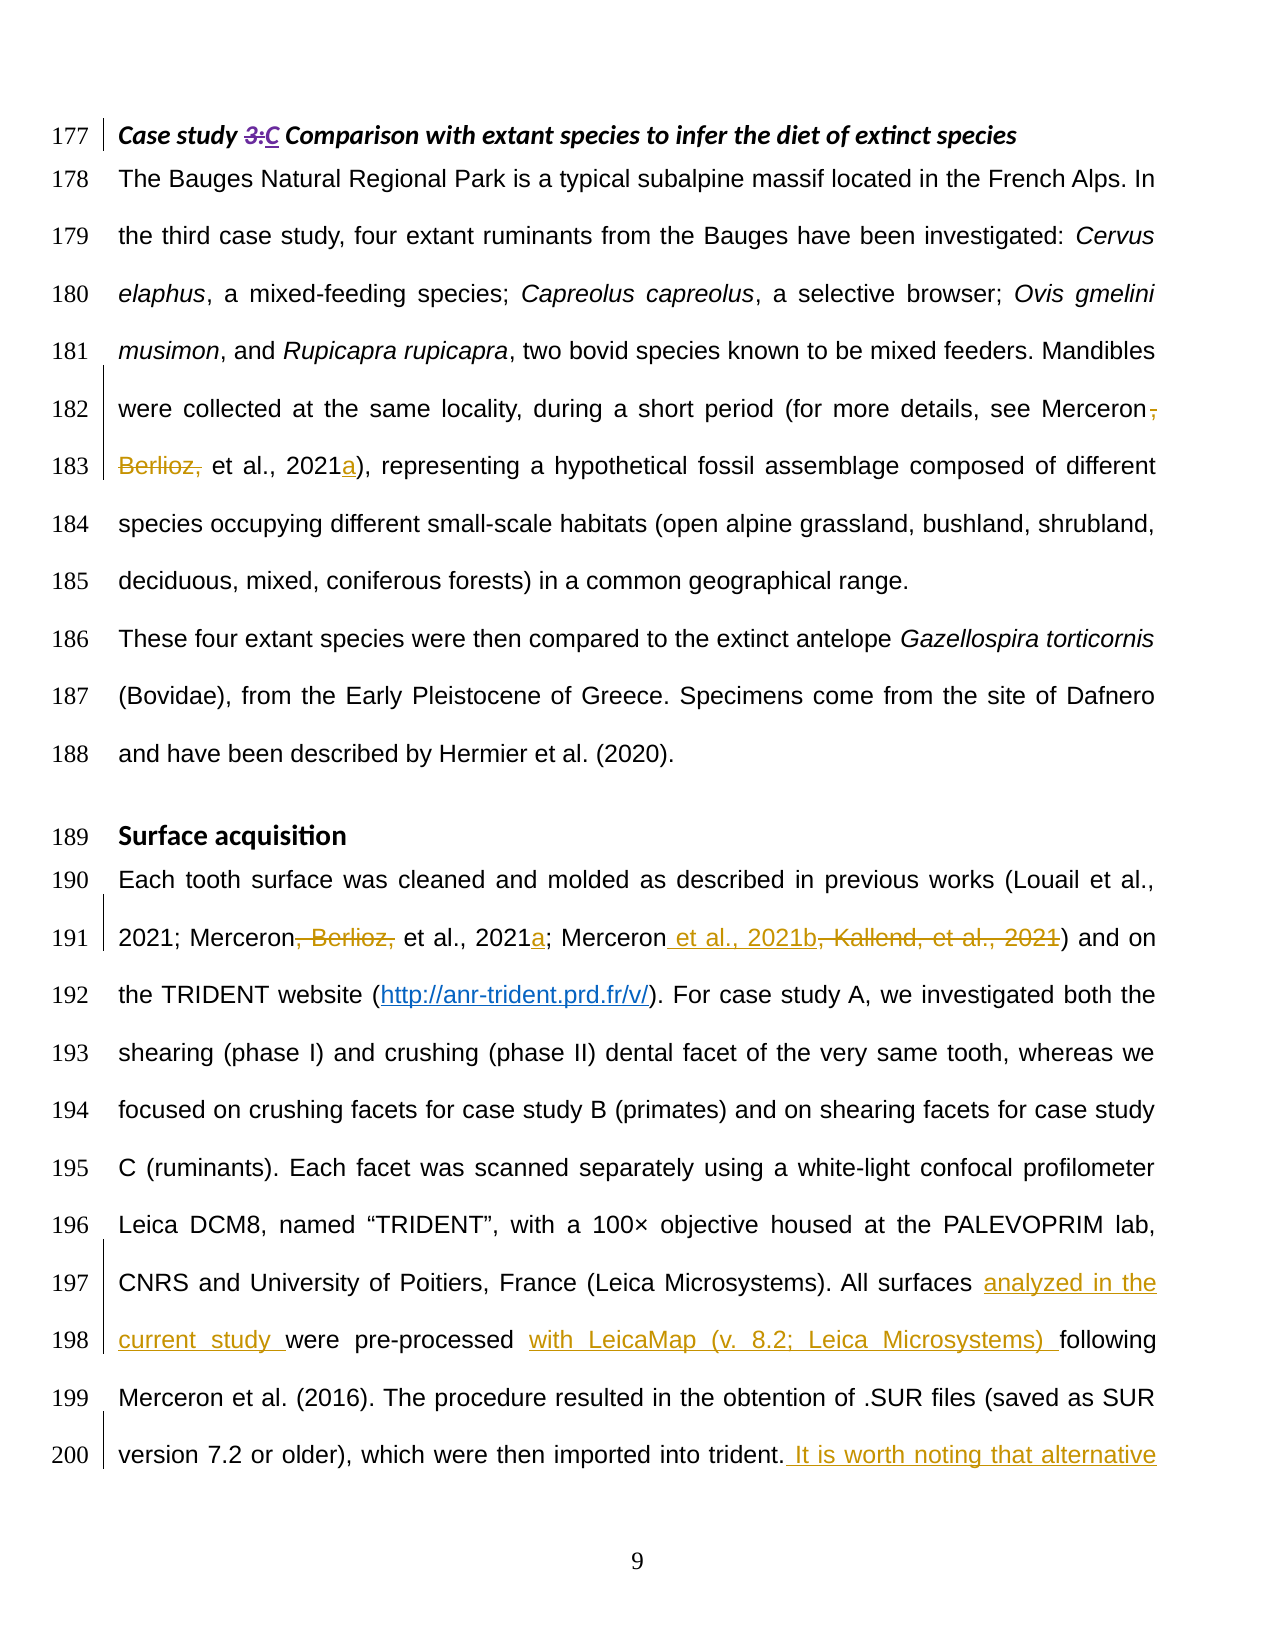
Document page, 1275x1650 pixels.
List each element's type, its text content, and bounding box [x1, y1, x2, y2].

title Case study Comparison with extant species to infer the diet of extinct species [118, 118, 1157, 151]
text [118, 865, 1157, 1469]
title Surface acquisition [118, 817, 1157, 853]
text These four extant species were then compared to the extinct antelope Gazellospira torticornis (Bovidae), from the Early Pleistocene of Greece. Specimens come from the site of Dafnero and have been described by Hermier et al. (2020). [118, 624, 1157, 767]
text The Bauges Natural Regional Park is a typical subalpine massif located in the French Alps. In the third case study, four extant ruminants from the Bauges have been investigated: Cervus elaphus, a mixed-feeding species; Capreolus capreolus, a selective browser; Ovis gmelini musimon, and Rupicapra rupicapra, two bovid species known to be mixed feeders. Mandibles were collected at the same locality, during a short period (for more details, see Merceron et al., 2021), representing a hypothetical fossil assemblage composed of different species occupying different small-scale habitats (open alpine grassland, bushland, shrubland, deciduous, mixed, coniferous forests) in a common geographical range. [118, 164, 1157, 595]
